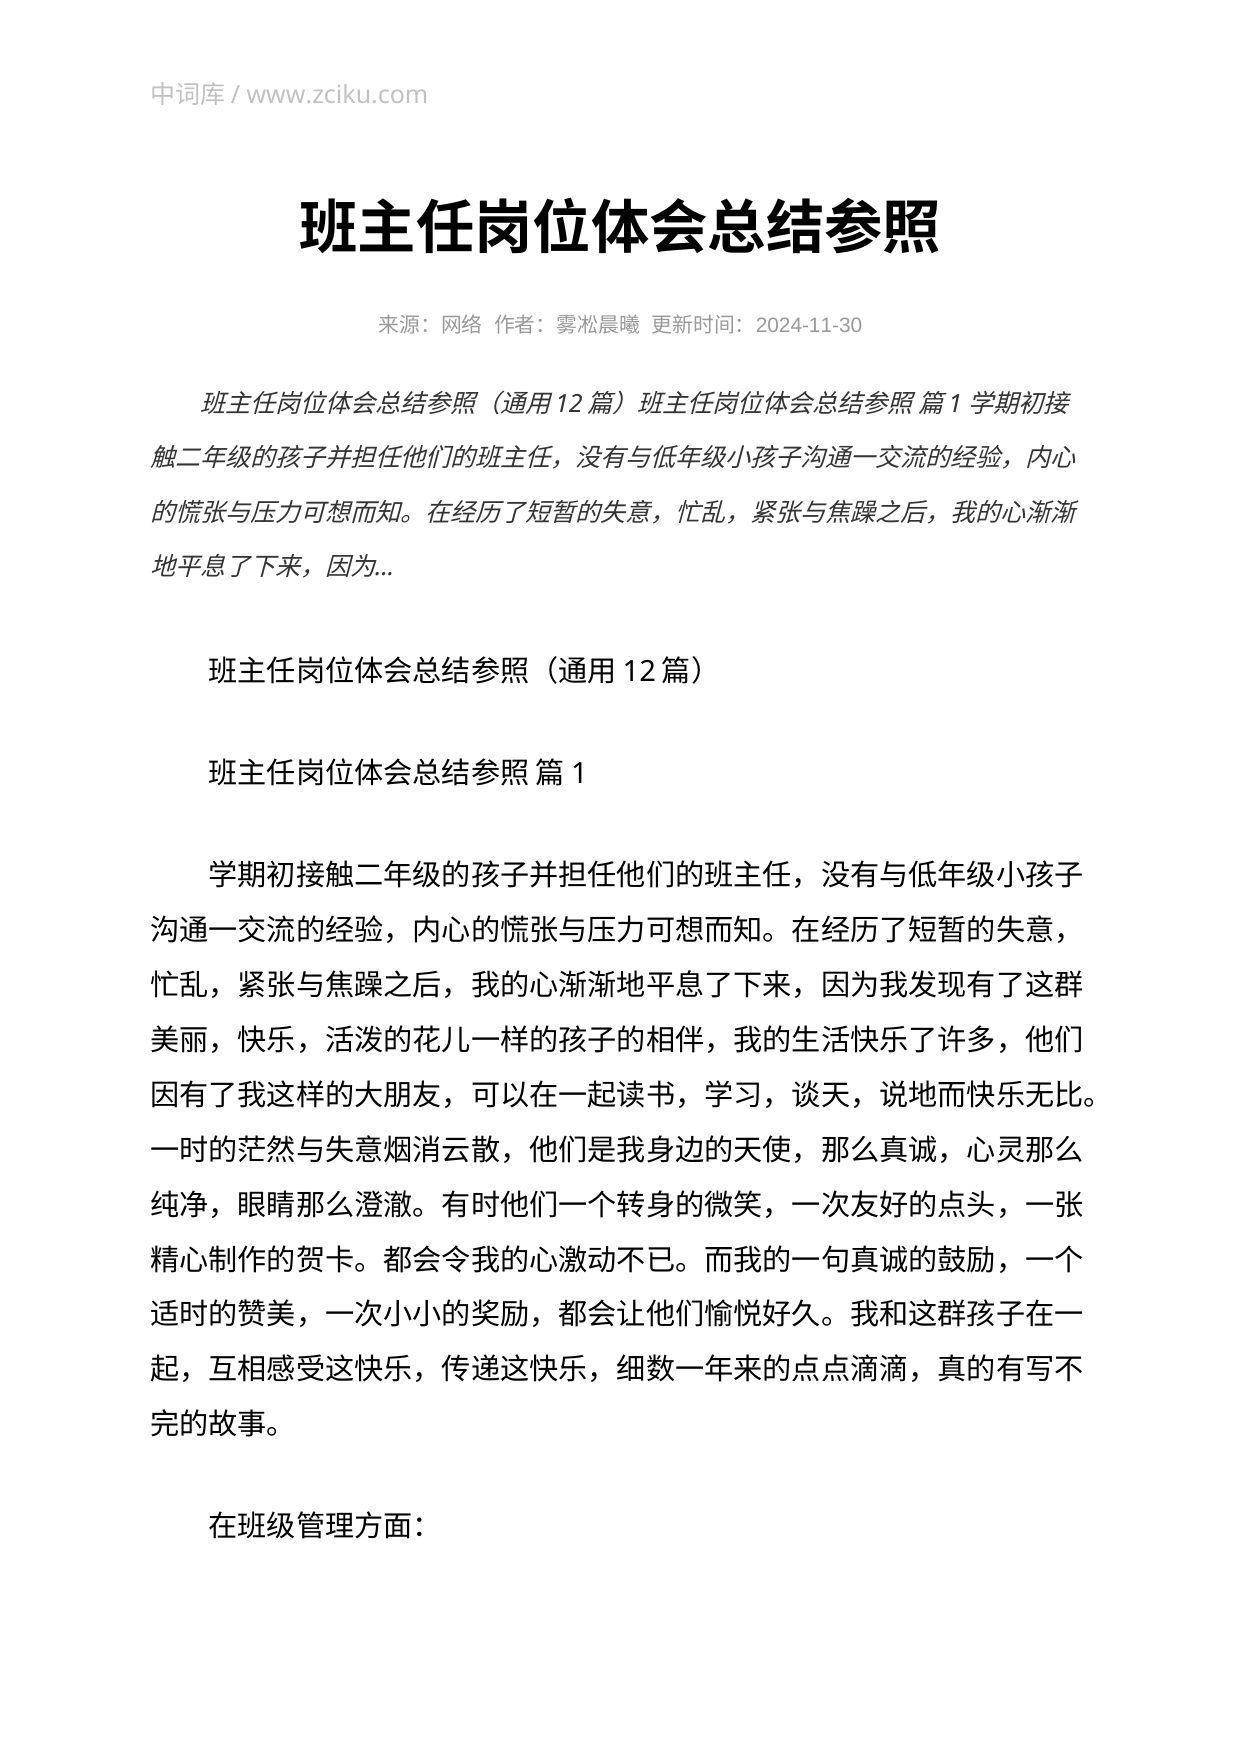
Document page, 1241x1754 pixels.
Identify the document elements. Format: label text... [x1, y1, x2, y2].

text 班主任岗位体会总结参照（通用12篇） [150, 648, 1090, 690]
text 学期初接触二年级的孩子并担任他们的班主任，没有与低年级小孩子沟通一交流的经验，内心的慌张与压力可想而知。在经历了短暂的失意，忙乱，紧张与焦躁之后，我的心渐渐地平息了下来，因为我发现有了这群美丽，快乐，活泼的花儿一样的孩子的相伴，我的生活快乐了许多，他们因有了我这样的大朋友，可以在一起读书，学习，谈天，说地而快乐无比。一时的茫然与失意烟消云散，他们是我身边的天使，那么真诚，心灵那么纯净，眼睛那么澄澈。有时他们一个转身的微笑，一次友好的点头，一张精心制作的贺卡。都会令我的心激动不已。而我的一句真诚的鼓励，一个适时的赞美，一次小小的奖励，都会让他们愉悦好久。我和这群孩子在一起，互相感受这快乐，传递这快乐，细数一年来的点点滴滴，真的有写不完的故事。 [150, 852, 1090, 1443]
text 在班级管理方面： [150, 1502, 1090, 1545]
text 班主任岗位体会总结参照（通用12篇）班主任岗位体会总结参照 篇1 学期初接触二年级的孩子并担任他们的班主任，没有与低年级小孩子沟通一交流的经验，内心的慌张与压力可想而知。在经历了短暂的失意，忙乱，紧张与焦躁之后，我的心渐渐地平息了下来，因为... [150, 383, 1090, 583]
text 班主任岗位体会总结参照 篇1 [150, 750, 1090, 792]
text 来源：网络 作者：雾凇晨曦 更新时间：2024-11-30 [150, 313, 1090, 337]
subtitle 班主任岗位体会总结参照 [150, 181, 1090, 266]
